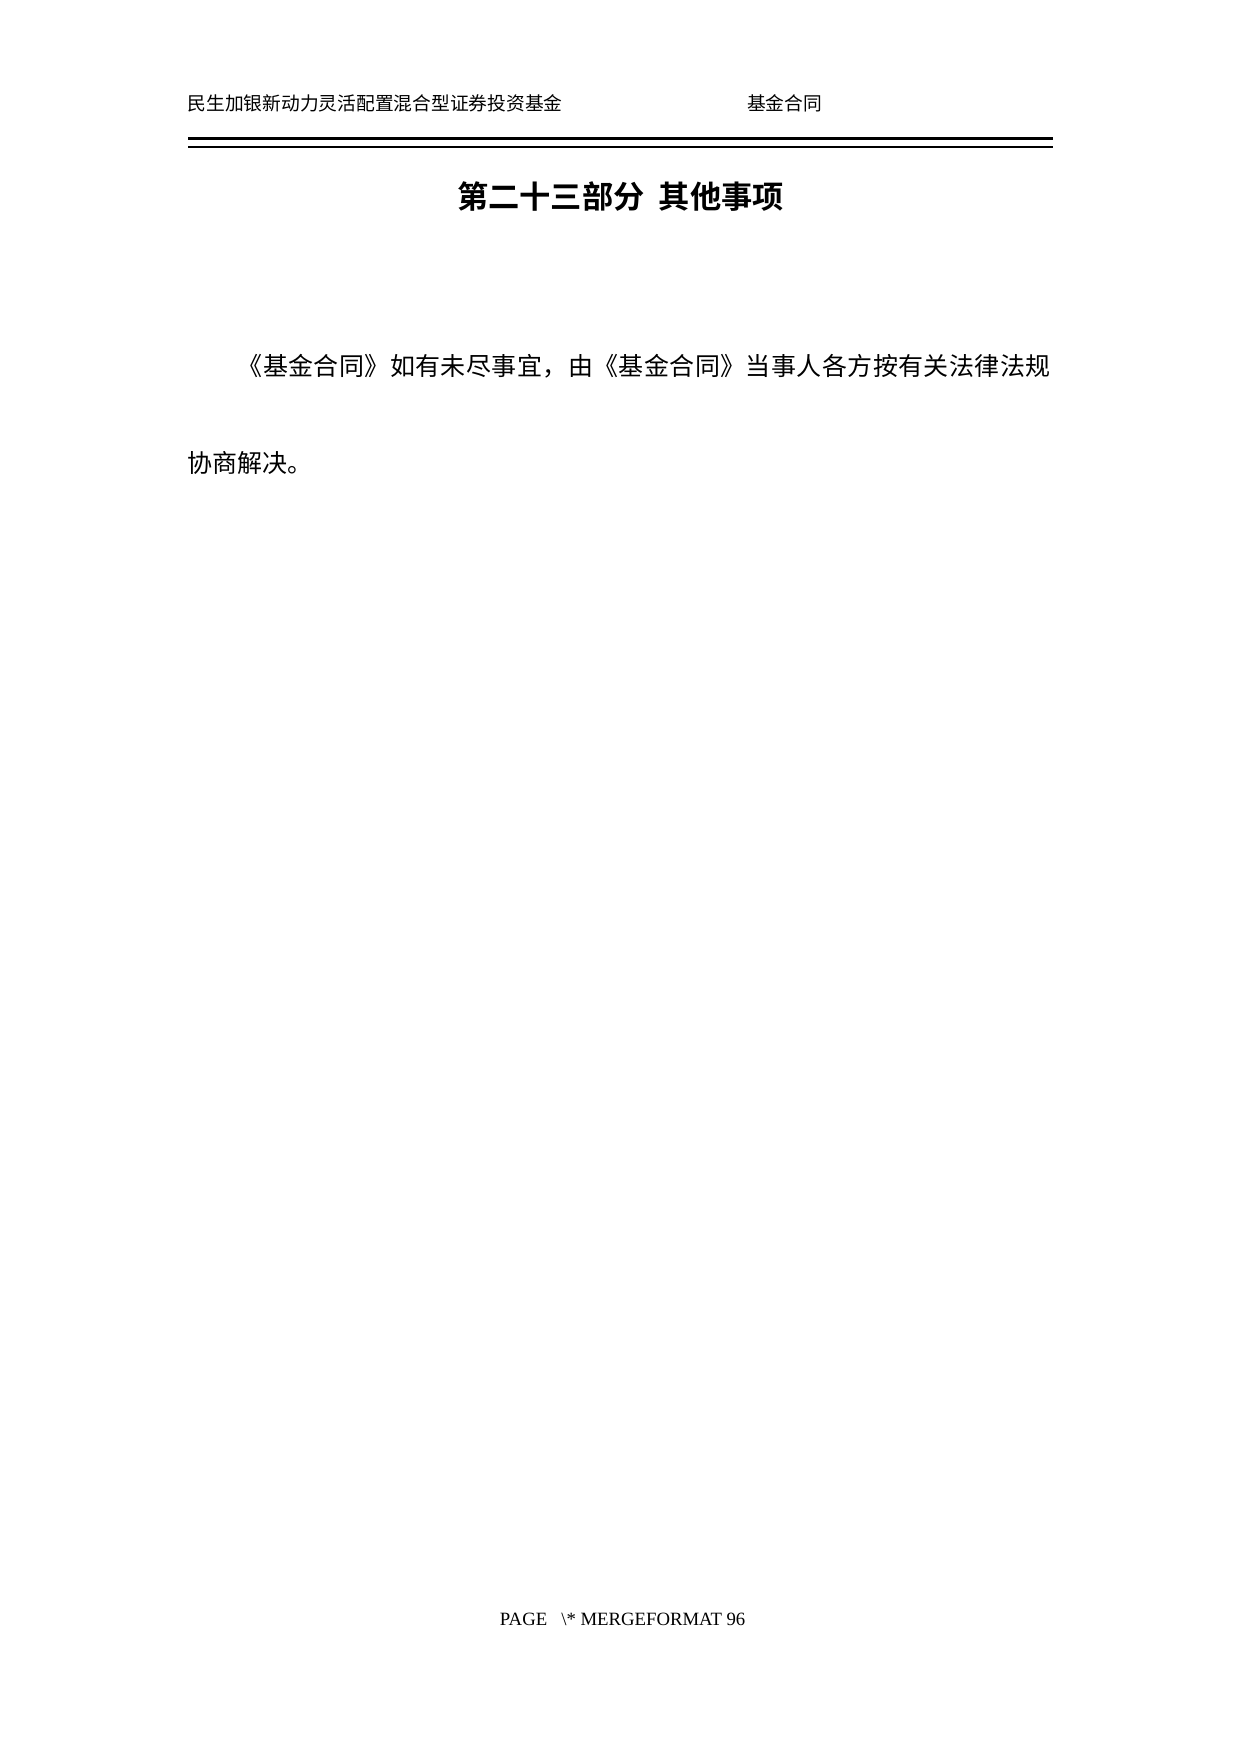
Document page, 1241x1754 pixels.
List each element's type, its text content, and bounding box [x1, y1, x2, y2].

subtitle 第二十三部分 其他事项 [187, 162, 1053, 227]
text 《基金合同》如有未尽事宜，由《基金合同》当事人各方按有关法律法规协商解决。 [187, 332, 1053, 494]
